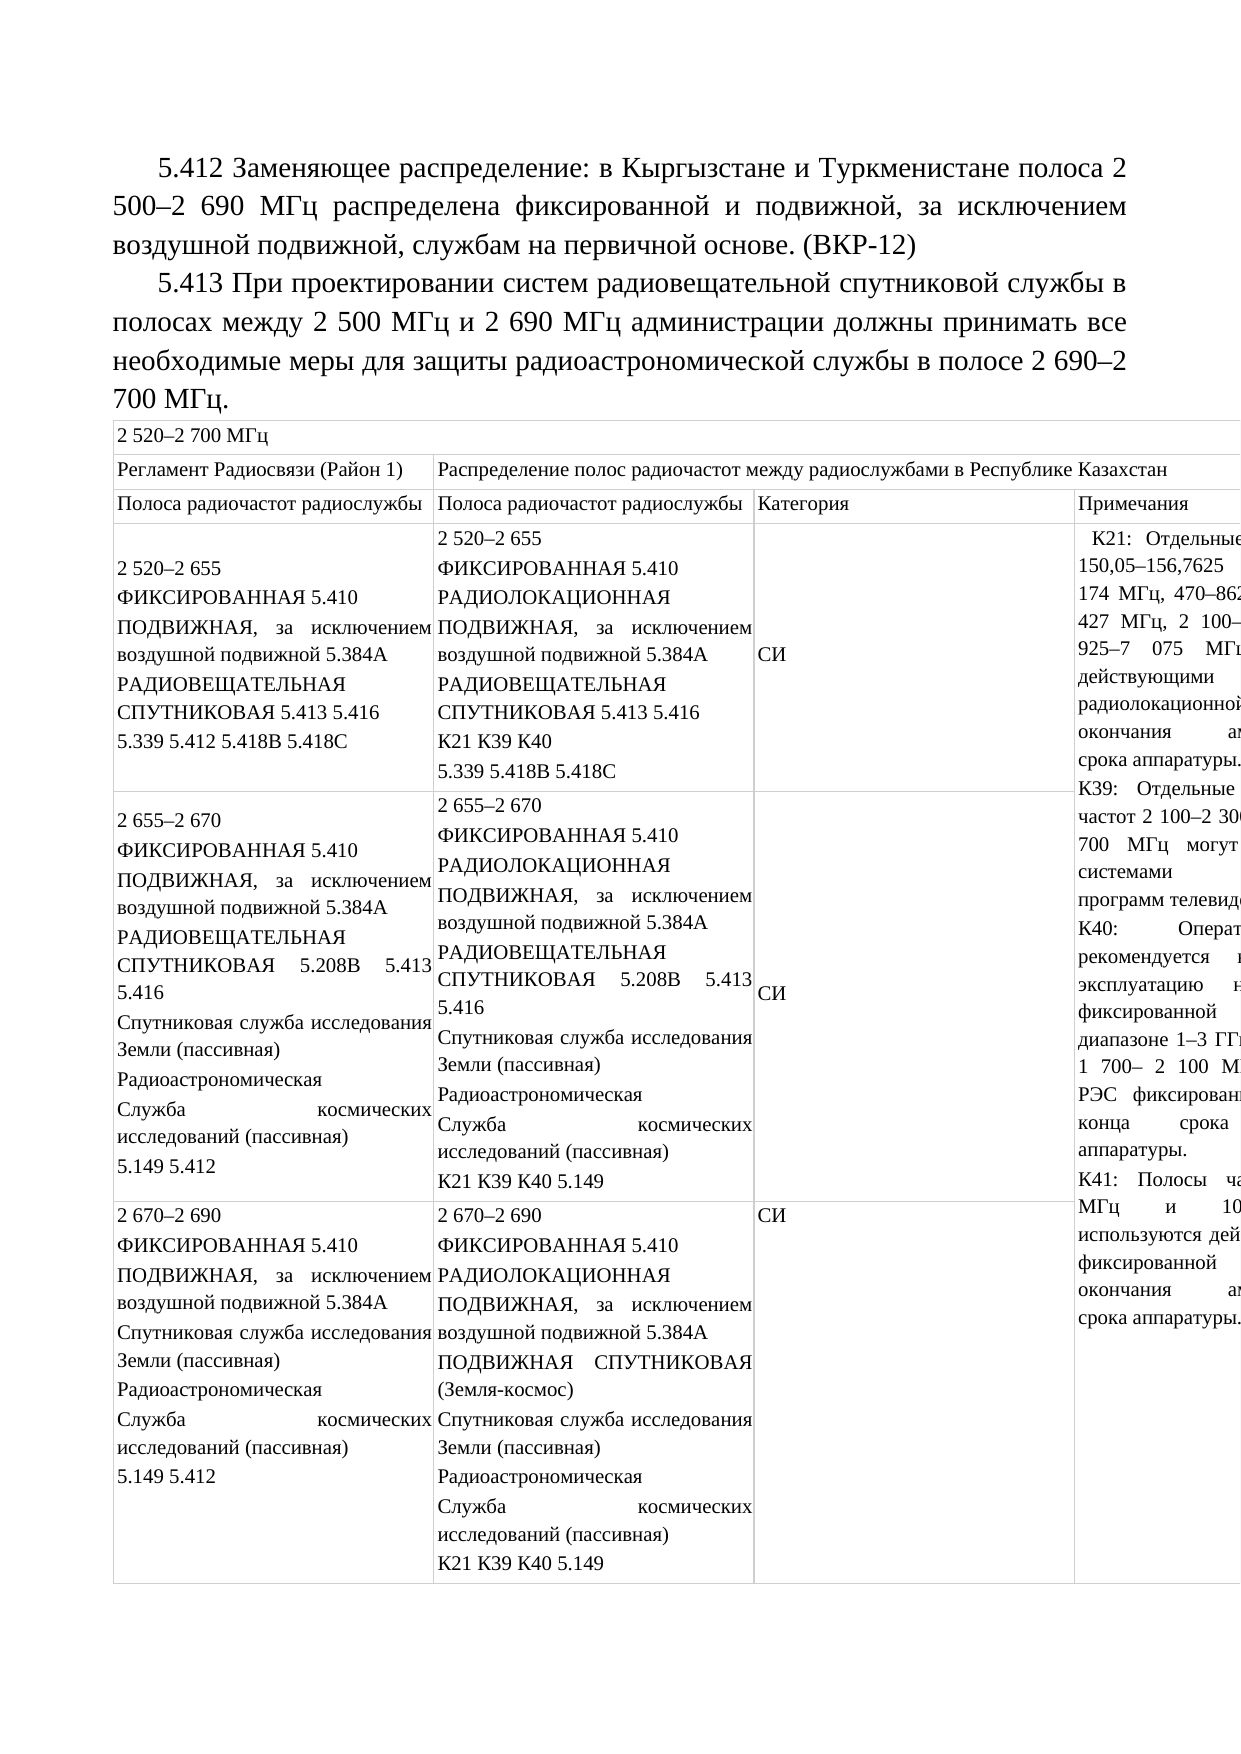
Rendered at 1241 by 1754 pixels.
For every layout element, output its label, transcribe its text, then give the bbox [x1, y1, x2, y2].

table_cell Полоса радиочастот радиослужбы [434, 490, 753, 523]
table_cell СИ [755, 524, 1074, 791]
table_cell 2 670–2 690 ФИКСИРОВАННАЯ 5.410 ПОДВИЖНАЯ, за исключением воздушной подвижной 5.384A Спутниковая служба исследования Земли (пассивная) Радиоастрономическая Служба космических исследований (пассивная) 5.149 5.412 [114, 1202, 433, 1583]
table_cell Категория [755, 490, 1074, 523]
table_cell 2 655–2 670 ФИКСИРОВАННАЯ 5.410 РАДИОЛОКАЦИОННАЯ ПОДВИЖНАЯ, за исключением воздушной подвижной 5.384А РАДИОВЕЩАТЕЛЬНАЯ СПУТНИКОВАЯ 5.208B 5.413 5.416 Спутниковая служба исследования Земли (пассивная) Радиоастрономическая Служба космических исследований (пассивная) К21 К39 К40 5.149 [434, 792, 753, 1201]
table_cell Распределение полос радиочастот между радиослужбами в Республике Казахстан [434, 455, 1240, 488]
table_cell Регламент Радиосвязи (Район 1) [114, 455, 433, 488]
table_cell СИ [755, 792, 1074, 1201]
table_cell К21: Отдельные участки полос 150,05–156,7625 МГц, 156,8375– 174 МГц, 470–862 МГц, 1 400– 1 427 МГц, 2 100–2 700 МГц и 5 925–7 075 МГц используются действующими средствами радиолокационной службы до окончания амортизационного срока аппаратуры. К39: Отдельные участки полос частот 2 100–2 300 МГц и 2 500–2 700 МГц могут использоваться системами распределения программ телевидения. К40: Операторам связи рекомендуется не вводить в эксплуатацию новые системы фиксированной службы в диапазоне 1–3 ГГц. Полоса частот 1 700– 2 100 МГц используется РЭС фиксированной службы до конца срока амортизации аппаратуры. К41: Полосы частот 2690-2700 МГц и 10,68-10,7 ГГц используются действующими РЭС фиксированной службы до окончания амортизационного срока аппаратуры. [1075, 524, 1240, 1583]
table_cell 2 520–2 655 ФИКСИРОВАННАЯ 5.410 РАДИОЛОКАЦИОННАЯ ПОДВИЖНАЯ, за исключением воздушной подвижной 5.384А РАДИОВЕЩАТЕЛЬНАЯ СПУТНИКОВАЯ 5.413 5.416 К21 К39 К40 5.339 5.418В 5.418С [434, 524, 753, 791]
table_cell 2 670–2 690 ФИКСИРОВАННАЯ 5.410 РАДИОЛОКАЦИОННАЯ ПОДВИЖНАЯ, за исключением воздушной подвижной 5.384А ПОДВИЖНАЯ СПУТНИКОВАЯ (Земля-космос) Спутниковая служба исследования Земли (пассивная) Радиоастрономическая Служба космических исследований (пассивная) К21 К39 К40 5.149 [434, 1202, 753, 1583]
table_cell Примечания [1075, 490, 1240, 523]
table_header 2 520–2 700 МГц [114, 421, 1240, 454]
text 5.412 Заменяющее распределение: в Кыргызстане и Туркменистане полоса 2 500–2 690 МГц распределена фиксированной и подвижной, за исключением воздушной подвижной, службам на первичной основе. (ВКР-12) [112, 150, 1128, 261]
table_cell СИ [755, 1202, 1074, 1583]
text 5.413 При проектировании систем радиовещательной спутниковой службы в полосах между 2 500 МГц и 2 690 МГц администрации должны принимать все необходимые меры для защиты радиоастрономической службы в полосе 2 690–2 700 МГц. [112, 266, 1128, 415]
table_cell 2 655–2 670 ФИКСИРОВАННАЯ 5.410 ПОДВИЖНАЯ, за исключением воздушной подвижной 5.384A РАДИОВЕЩАТЕЛЬНАЯ СПУТНИКОВАЯ 5.208B 5.413 5.416 Спутниковая служба исследования Земли (пассивная) Радиоастрономическая Служба космических исследований (пассивная) 5.149 5.412 [114, 792, 433, 1201]
table_cell 2 520–2 655 ФИКСИРОВАННАЯ 5.410 ПОДВИЖНАЯ, за исключением воздушной подвижной 5.384A РАДИОВЕЩАТЕЛЬНАЯ СПУТНИКОВАЯ 5.413 5.416 5.339 5.412 5.418B 5.418C [114, 524, 433, 791]
table_cell Полоса радиочастот радиослужбы [114, 490, 433, 523]
